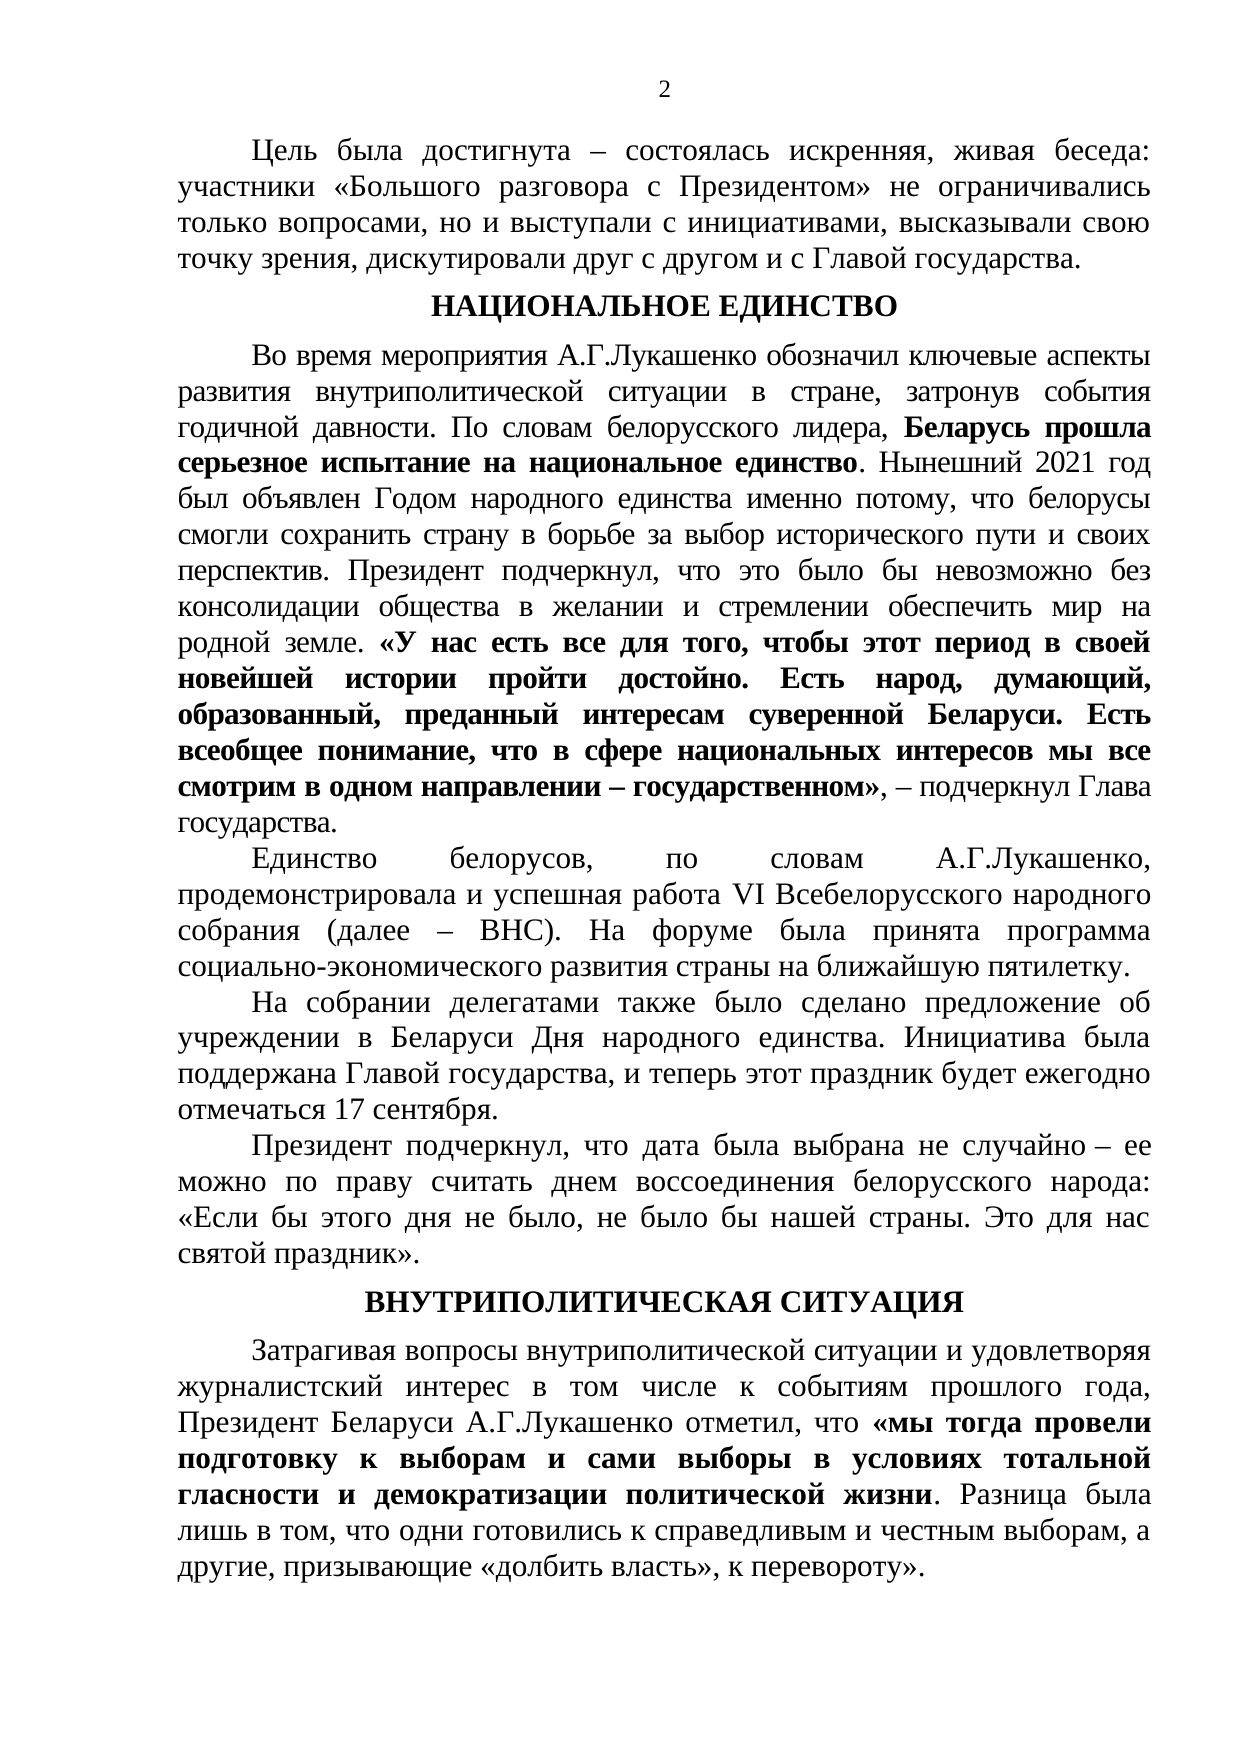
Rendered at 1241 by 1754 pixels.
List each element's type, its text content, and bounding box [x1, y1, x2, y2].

text Единство белорусов, по словам А.Г.Лукашенко, продемонстрировала и успешная работа VI Всебелорусского народного собрания (далее – ВНС). На форуме была принята программа социально-экономического развития страны на ближайшую пятилетку. [177, 839, 1152, 983]
text Затрагивая вопросы внутриполитической ситуации и удовлетворяя журналистский интерес в том числе к событиям прошлого года, Президент Беларуси А.Г.Лукашенко отметил, что «мы тогда провели подготовку к выборам и сами выборы в условиях тотальной гласности и демократизации политической жизни. Разница была лишь в том, что одни готовились к справедливым и честным выборам, а другие, призывающие «долбить власть», к перевороту». [177, 1331, 1152, 1583]
text Президент подчеркнул, что дата была выбрана не случайно – ее можно по праву считать днем воссоединения белорусского народа: «Если бы этого дня не было, не было бы нашей страны. Это для нас святой праздник». [177, 1127, 1152, 1270]
text НАЦИОНАЛЬНОЕ ЕДИНСТВО [177, 287, 1152, 323]
text ВНУТРИПОЛИТИЧЕСКАЯ СИТУАЦИЯ [177, 1283, 1152, 1319]
text Во время мероприятия А.Г.Лукашенко обозначил ключевые аспекты развития внутриполитической ситуации в стране, затронув события годичной давности. По словам белорусского лидера, Беларусь прошла серьезное испытание на национальное единство. Нынешний 2021 год был объявлен Годом народного единства именно потому, что белорусы смогли сохранить страну в борьбе за выбор исторического пути и своих перспектив. Президент подчеркнул, что это было бы невозможно без консолидации общества в желании и стремлении обеспечить мир на родной земле. «У нас есть все для того, чтобы этот период в своей новейшей истории пройти достойно. Есть народ, думающий, образованный, преданный интересам суверенной Беларуси. Есть всеобщее понимание, что в сфере национальных интересов мы все смотрим в одном направлении – государственном», – подчеркнул Глава государства. [177, 336, 1152, 839]
text На собрании делегатами также было сделано предложение об учреждении в Беларуси Дня народного единства. Инициатива была поддержана Главой государства, и теперь этот праздник будет ежегодно отмечаться 17 сентября. [177, 983, 1152, 1127]
text Цель была достигнута – состоялась искренняя, живая беседа: участники «Большого разговора с Президентом» не ограничивались только вопросами, но и выступали с инициативами, высказывали свою точку зрения, дискутировали друг с другом и с Главой государства. [177, 131, 1152, 275]
